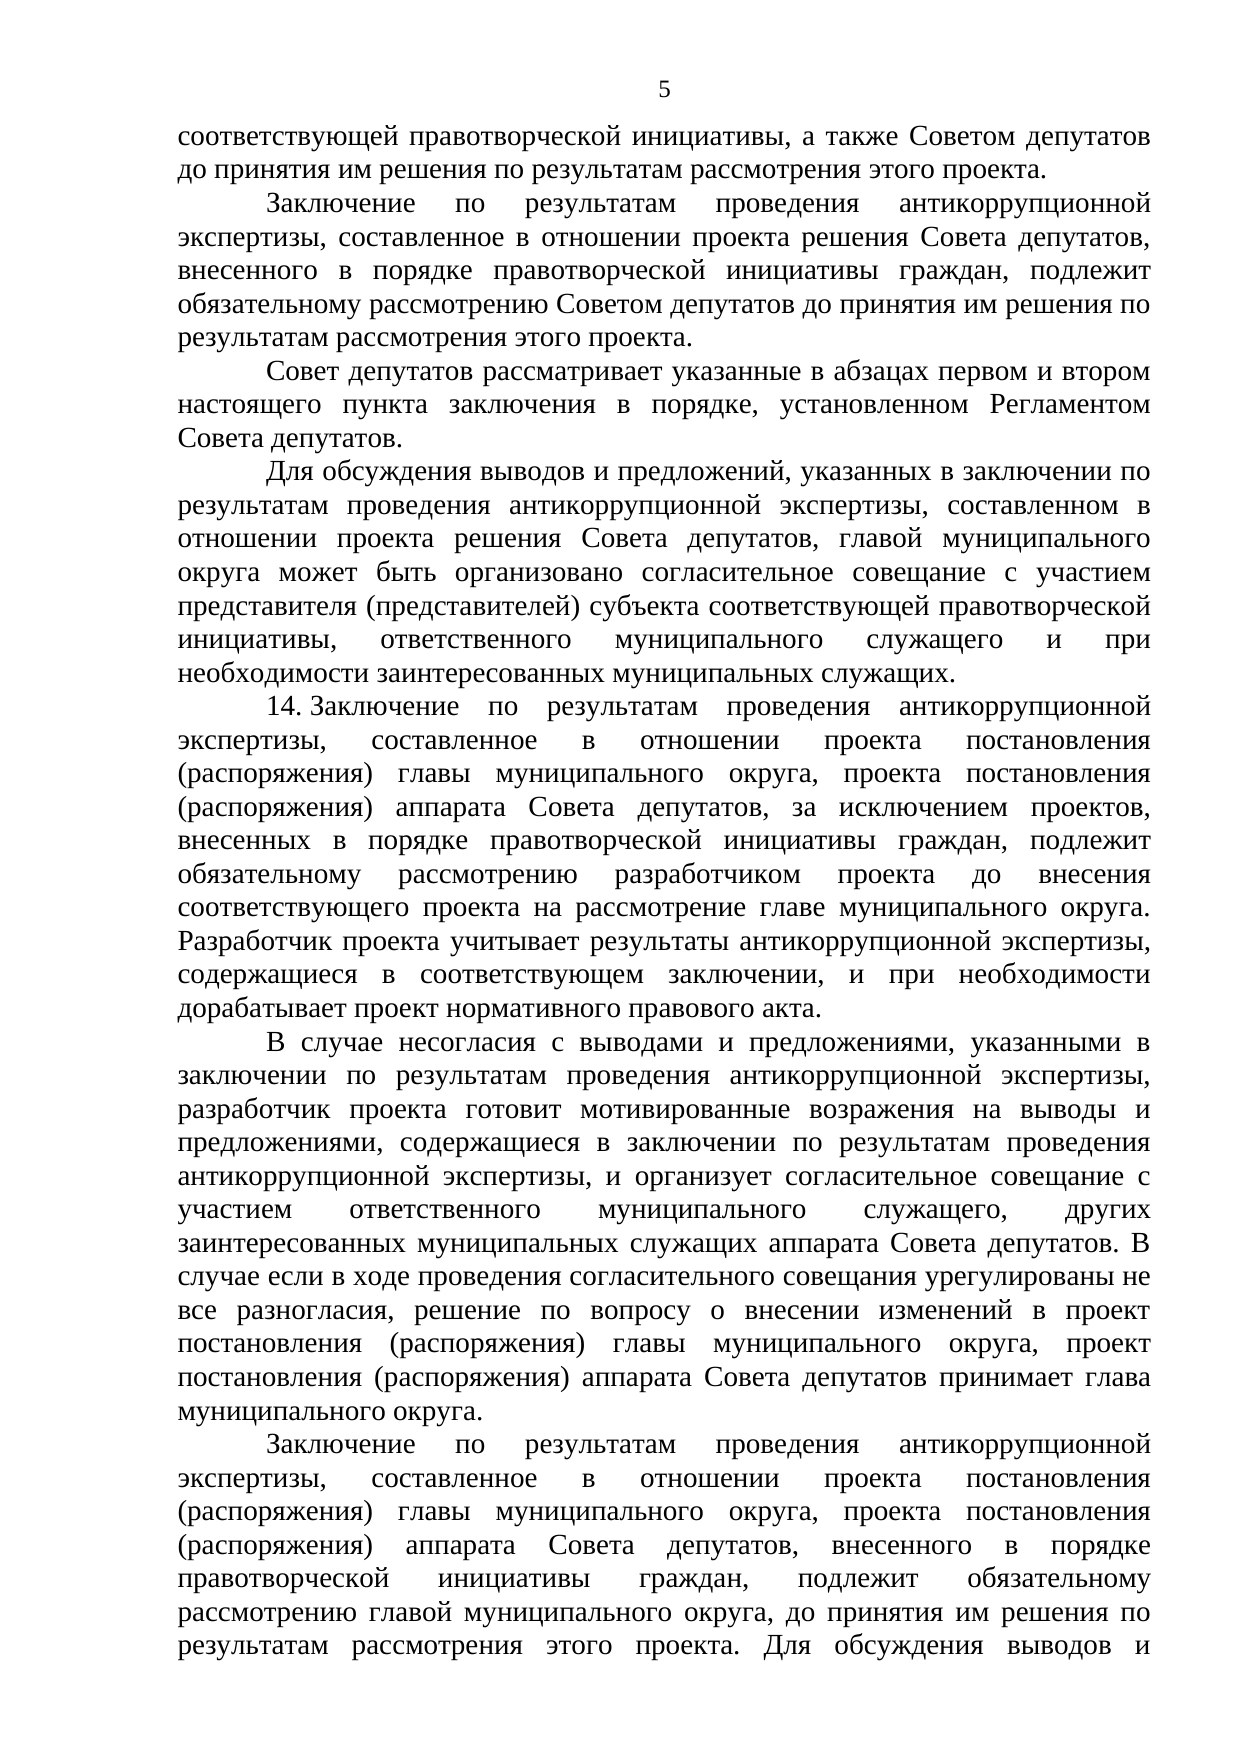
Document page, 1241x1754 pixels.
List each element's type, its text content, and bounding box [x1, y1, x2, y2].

text Для обсуждения выводов и предложений, указанных в заключении по результатам проведения антикоррупционной экспертизы, составленном в отношении проекта решения Совета депутатов, главой муниципального округа может быть организовано согласительное совещание с участием представителя (представителей) субъекта соответствующей правотворческой инициативы, ответственного муниципального служащего и при необходимости заинтересованных муниципальных служащих. [177, 453, 1152, 688]
text Совет депутатов рассматривает указанные в абзацах первом и втором настоящего пункта заключения в порядке, установленном Регламентом Совета депутатов. [177, 353, 1152, 453]
text 14. Заключение по результатам проведения антикоррупционной экспертизы, составленное в отношении проекта постановления (распоряжения) главы муниципального округа, проекта постановления (распоряжения) аппарата Совета депутатов, за исключением проектов, внесенных в порядке правотворческой инициативы граждан, подлежит обязательному рассмотрению разработчиком проекта до внесения соответствующего проекта на рассмотрение главе муниципального округа. Разработчик проекта учитывает результаты антикоррупционной экспертизы, содержащиеся в соответствующем заключении, и при необходимости дорабатывает проект нормативного правового акта. [177, 688, 1152, 1024]
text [177, 1426, 1152, 1661]
text В случае несогласия с выводами и предложениями, указанными в заключении по результатам проведения антикоррупционной экспертизы, разработчик проекта готовит мотивированные возражения на выводы и предложениями, содержащиеся в заключении по результатам проведения антикоррупционной экспертизы, и организует согласительное совещание с участием ответственного муниципального служащего, других заинтересованных муниципальных служащих аппарата Совета депутатов. В случае если в ходе проведения согласительного совещания урегулированы не все разногласия, решение по вопросу о внесении изменений в проект постановления (распоряжения) главы муниципального округа, проект постановления (распоряжения) аппарата Совета депутатов принимает глава муниципального округа. [177, 1024, 1152, 1426]
text Заключение по результатам проведения антикоррупционной экспертизы, составленное в отношении проекта решения Совета депутатов, внесенного в порядке правотворческой инициативы граждан, подлежит обязательному рассмотрению Советом депутатов до принятия им решения по результатам рассмотрения этого проекта. [177, 185, 1152, 353]
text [177, 118, 1152, 185]
